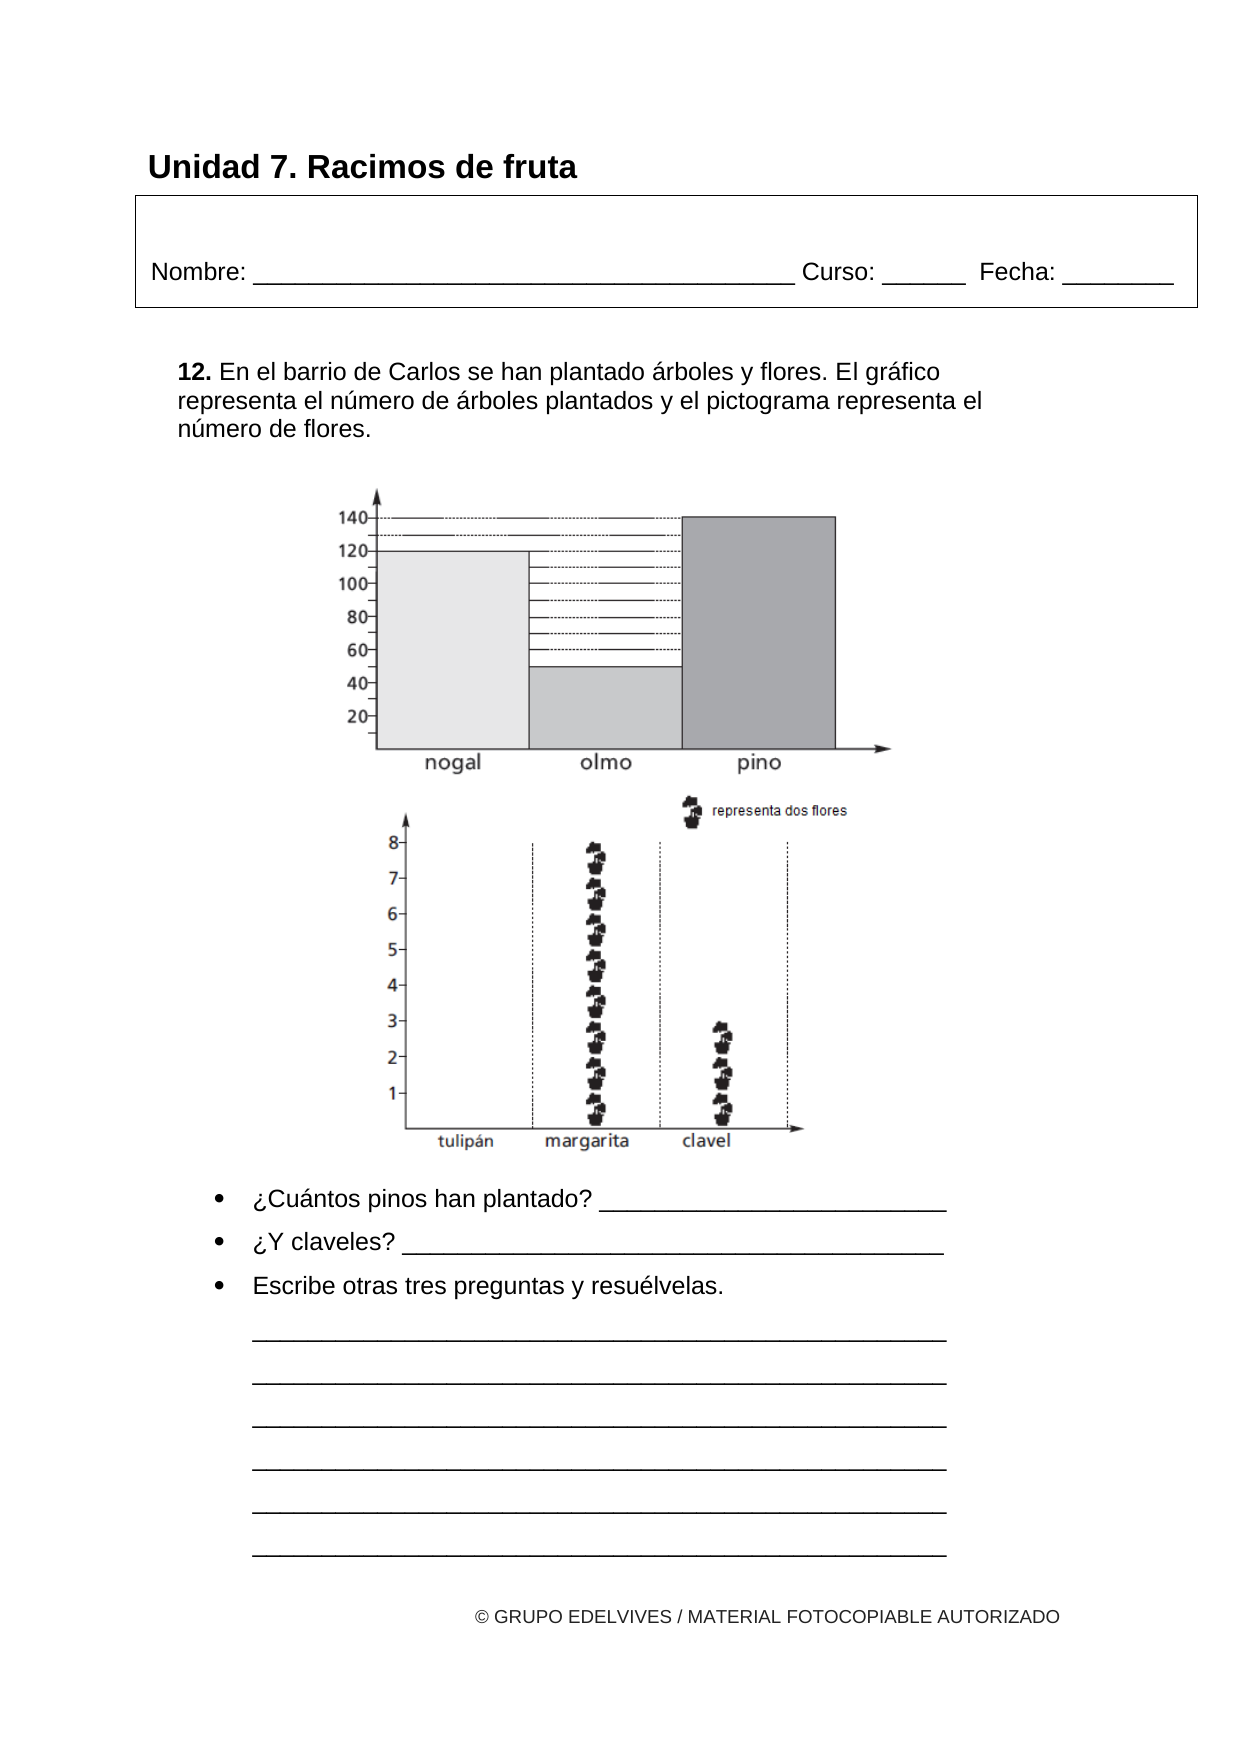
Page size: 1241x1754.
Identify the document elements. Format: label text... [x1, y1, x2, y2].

list __________________________________________________ [252, 1314, 960, 1343]
text 12. En el barrio de Carlos se han plantado árboles y flores. El gráfico representa el número de árboles plantados y el pictograma representa el número de flores. [177, 357, 1064, 443]
list ¿Y claveles? _______________________________________ [215, 1227, 960, 1256]
list __________________________________________________ [252, 1357, 960, 1386]
picture [324, 471, 917, 1156]
list __________________________________________________ [252, 1486, 960, 1515]
list Escribe otras tres preguntas y resuélvelas. [215, 1271, 960, 1299]
text Unidad 7. Racimos de fruta [148, 148, 1063, 186]
list __________________________________________________ [252, 1529, 960, 1558]
list __________________________________________________ [252, 1400, 960, 1429]
list __________________________________________________ [252, 1443, 960, 1472]
list ¿Cuántos pinos han plantado? _________________________ [215, 1184, 960, 1213]
